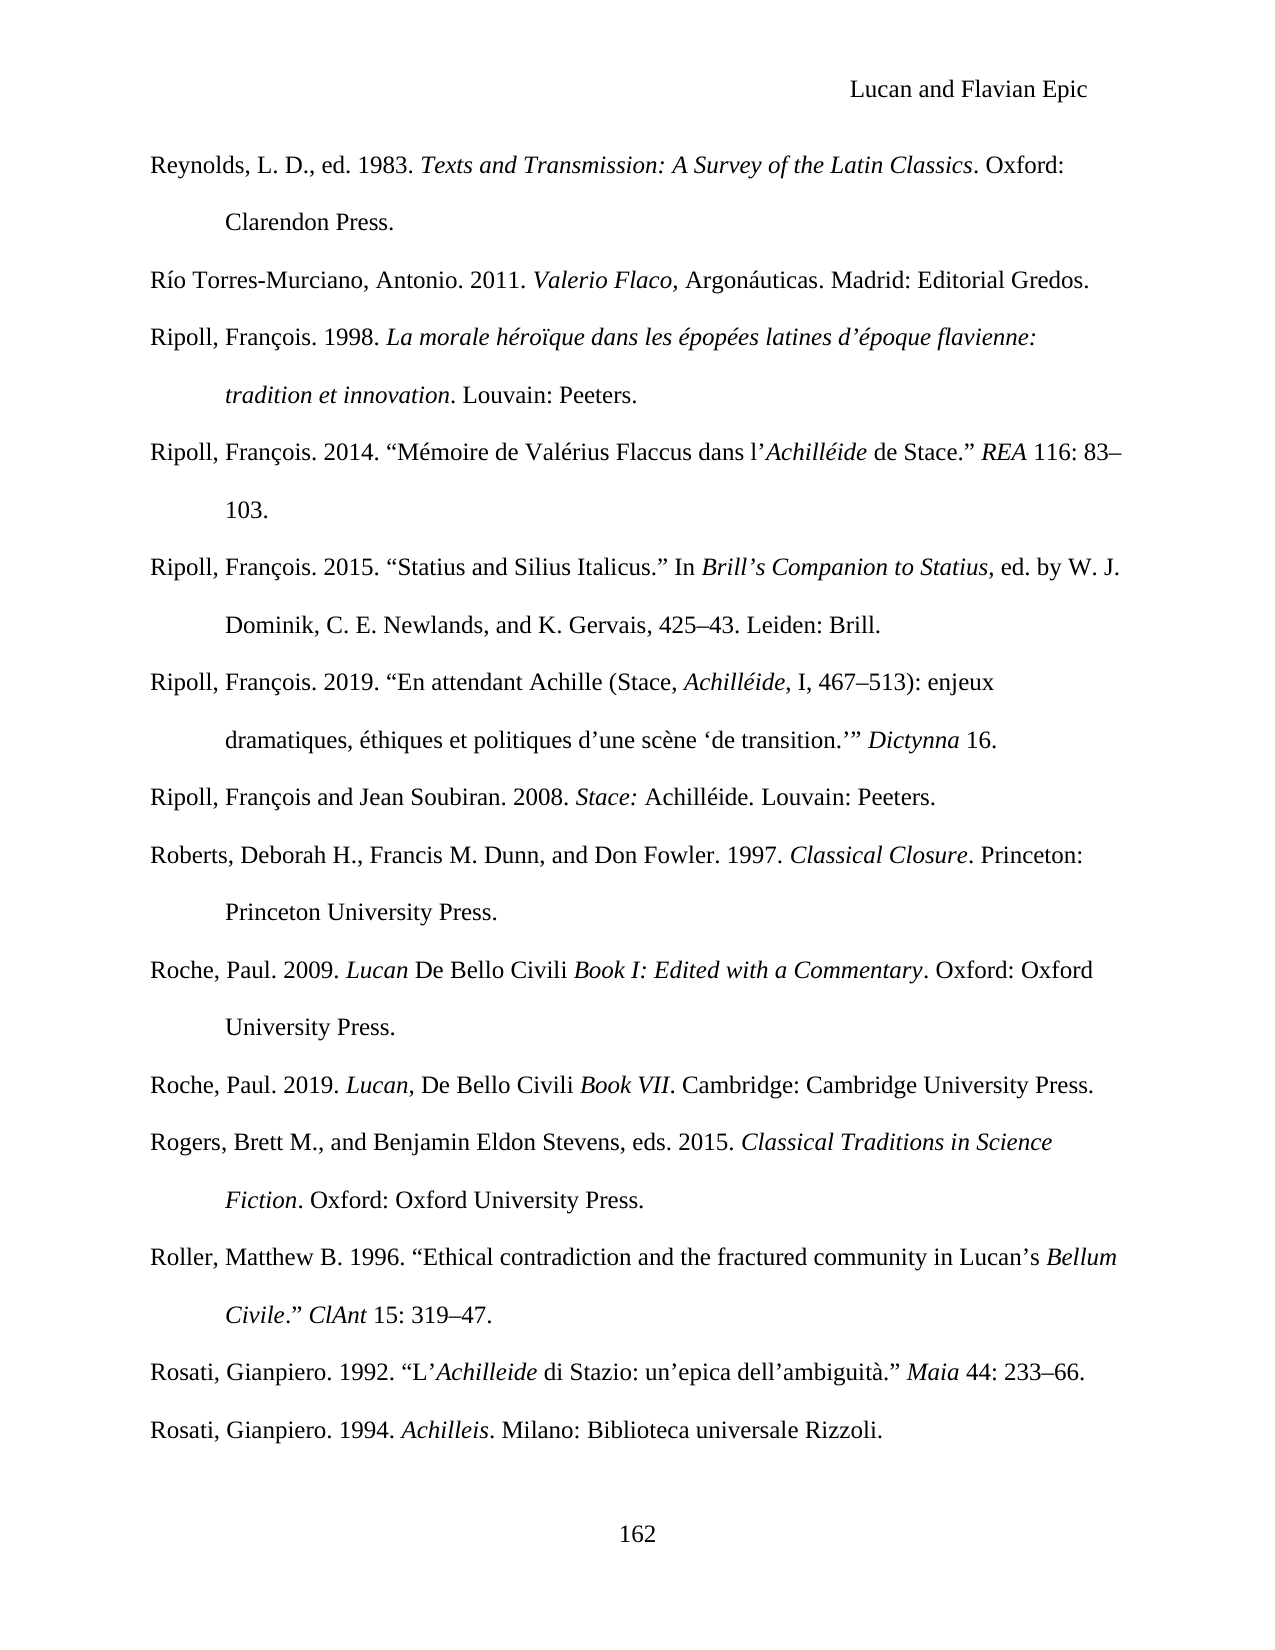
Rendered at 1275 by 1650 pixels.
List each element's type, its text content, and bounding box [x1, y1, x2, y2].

text Río Torres-Murciano, Antonio. 2011. Valerio Flaco, Argonáuticas. Madrid: Editorial Gredos. [150, 265, 1125, 294]
text Ripoll, François. 2015. “Statius and Silius Italicus.” In Brill’s Companion to Statius, ed. by W. J. Dominik, C. E. Newlands, and K. Gervais, 425–43. Leiden: Brill. [150, 552, 1125, 639]
text Roche, Paul. 2019. Lucan, De Bello Civili Book VII. Cambridge: Cambridge University Press. [150, 1070, 1125, 1099]
text Ripoll, François. 2014. “Mémoire de Valérius Flaccus dans l’Achilléide de Stace.” REA 116: 83–103. [150, 437, 1125, 524]
text Rosati, Gianpiero. 1992. “L’Achilleide di Stazio: un’epica dell’ambiguità.” Maia 44: 233–66. [150, 1357, 1125, 1386]
text Rogers, Brett M., and Benjamin Eldon Stevens, eds. 2015. Classical Traditions in Science Fiction. Oxford: Oxford University Press. [150, 1127, 1125, 1214]
text Roberts, Deborah H., Francis M. Dunn, and Don Fowler. 1997. Classical Closure. Princeton: Princeton University Press. [150, 840, 1125, 926]
text Roche, Paul. 2009. Lucan De Bello Civili Book I: Edited with a Commentary. Oxford: Oxford University Press. [150, 955, 1125, 1041]
text Roller, Matthew B. 1996. “Ethical contradiction and the fractured community in Lucan’s Bellum Civile.” ClAnt 15: 319–47. [150, 1242, 1125, 1329]
text Ripoll, François and Jean Soubiran. 2008. Stace: Achilléide. Louvain: Peeters. [150, 782, 1125, 811]
text Ripoll, François. 1998. La morale héroïque dans les épopées latines d’époque flavienne: tradition et innovation. Louvain: Peeters. [150, 322, 1125, 409]
text Reynolds, L. D., ed. 1983. Texts and Transmission: A Survey of the Latin Classics. Oxford: Clarendon Press. [150, 150, 1125, 236]
text Ripoll, François. 2019. “En attendant Achille (Stace, Achilléide, I, 467–513): enjeux dramatiques, éthiques et politiques d’une scène ‘de transition.’” Dictynna 16. [150, 667, 1125, 754]
text Rosati, Gianpiero. 1994. Achilleis. Milano: Biblioteca universale Rizzoli. [150, 1415, 1125, 1444]
